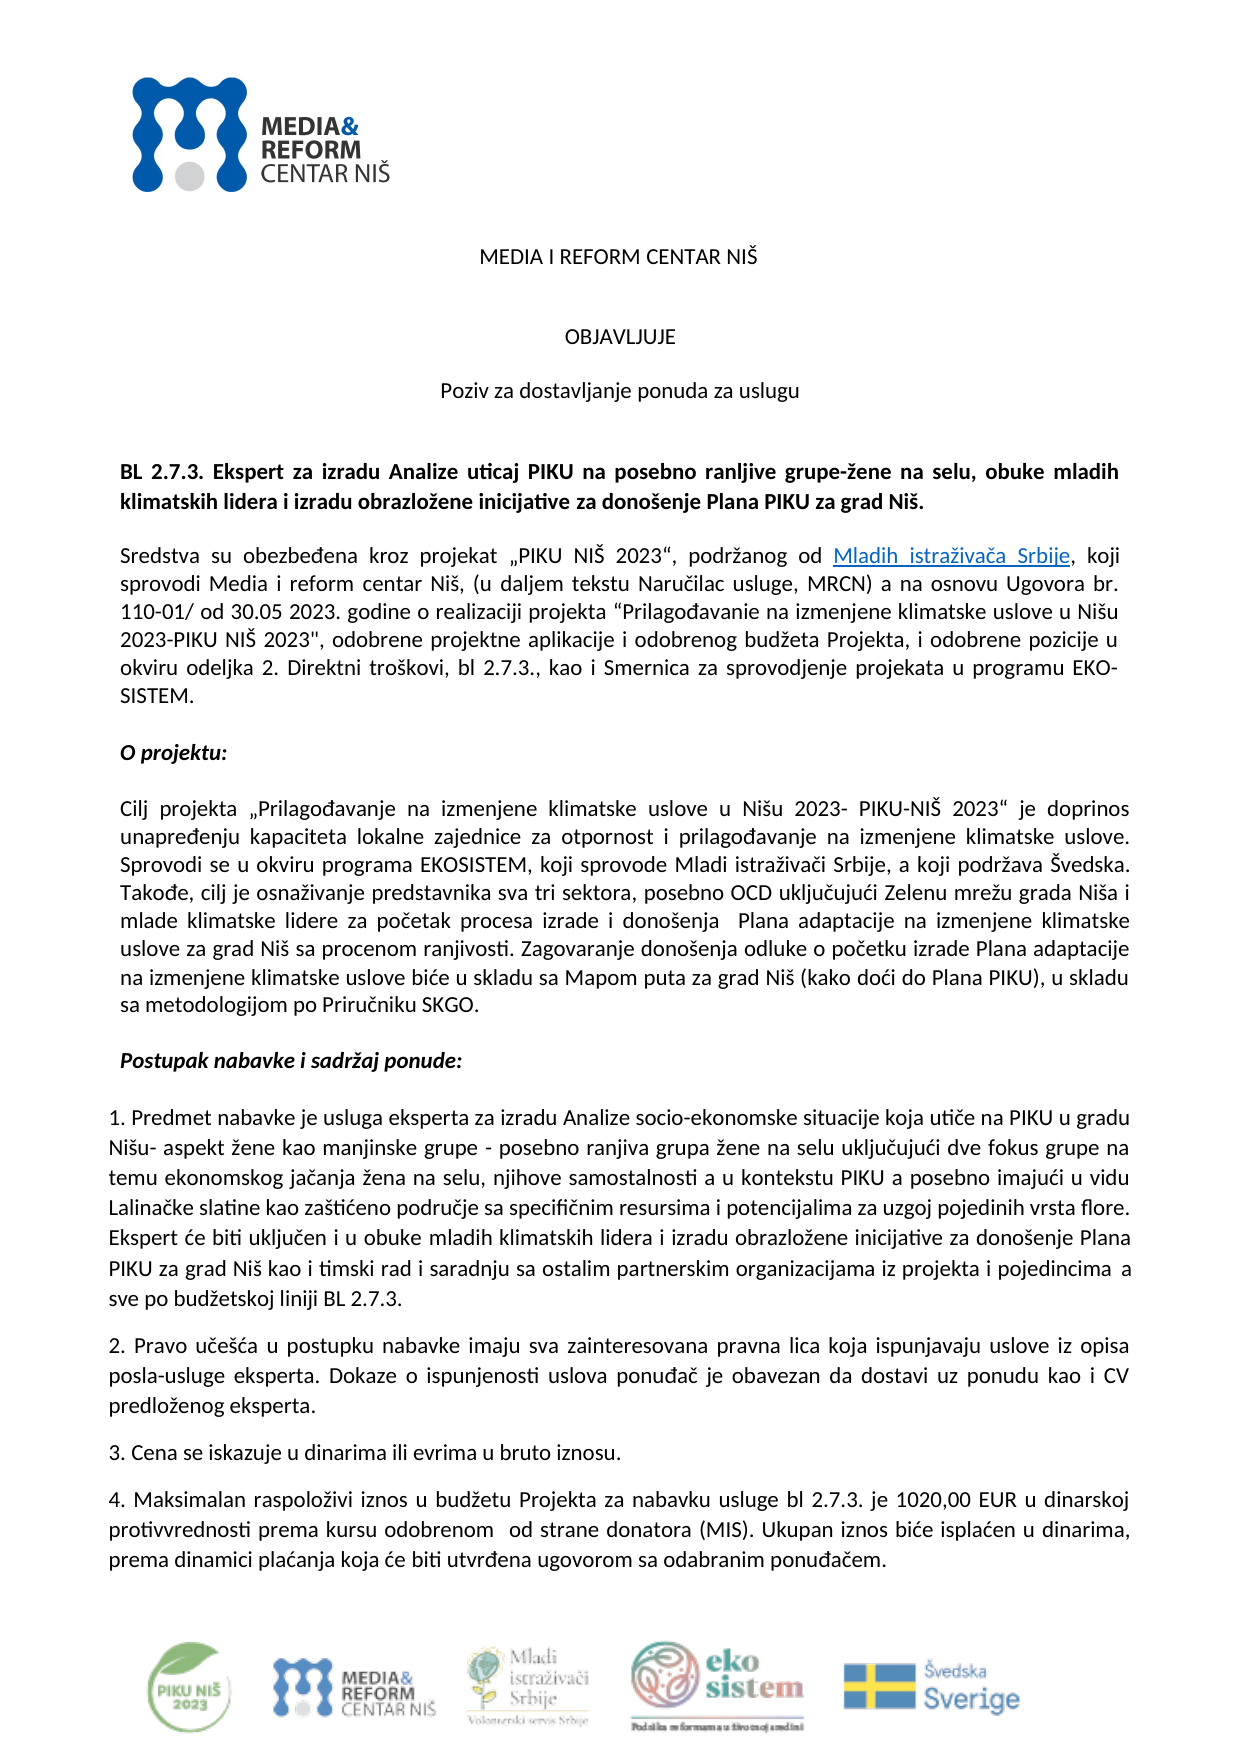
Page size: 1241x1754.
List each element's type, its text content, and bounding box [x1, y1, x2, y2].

title OBJAVLJUJE [422, 322, 818, 350]
picture [132, 76, 392, 192]
title MEDIA I REFORM CENTAR NIŠ [422, 242, 818, 270]
picture [80, 1587, 1075, 1754]
text Poziv za dostavljanje ponuda za uslugu [422, 378, 818, 404]
subtitle Cilj projekta „Prilagođavanje na izmenjene klimatske uslove u Nišu 2023- PIKU-NIŠ 2023“ je doprinos unapređenju kapaciteta lokalne zajednice za otpornost i prilagođavanje na izmenjene klimatske uslove. Sprovodi se u okviru programa EKOSISTEM, koji sprovode Mladi istraživači Srbije, a koji podržava Švedska. Takođe, cilj je osnaživanje predstavnika sva tri sektora, posebno OCD uključujući Zelenu mrežu grada Niša i mlade klimatske lidere za početak procesa izrade i donošenja Plana adaptacije na izmenjene klimatske uslove za grad Niš sa procenom ranjivosti. Zagovaranje donošenja odluke o početku izrade Plana adaptacije na izmenjene klimatske uslove biće u skladu sa Mapom puta za grad Niš (kako doći do Plana PIKU), u skladu sa metodologijom po Priručniku SKGO. [120, 794, 1132, 1019]
subtitle Postupak nabavke i sadržaj ponude: [120, 1047, 1132, 1075]
text 2. Pravo učešća u postupku nabavke imaju sva zainteresovana pravna lica koja ispunjavaju uslove iz opisa posla-usluge eksperta. Dokaze o ispunjenosti uslova ponuđač je obavezan da dostavi uz ponudu kao i CV predloženog eksperta. [108, 1331, 1132, 1419]
text 3. Cena se iskazuje u dinarima ili evrima u bruto iznosu. [108, 1438, 1132, 1466]
text Sredstva su obezbeđena kroz projekat „PIKU NIŠ 2023“, podržanog od Mladih istraživača Srbije, koji sprovodi Media i reform centar Niš, (u daljem tekstu Naručilac usluge, MRCN) a na osnovu Ugovora br. 110-01/ od 30.05 2023. godine o realizaciji projekta “Prilagođavanie na izmenjene klimatske uslove u Nišu 2023-PIKU NIŠ 2023", odobrene projektne aplikacije i odobrenog budžeta Projekta, i odobrene pozicije u okviru odeljka 2. Direktni troškovi, bl 2.7.3., kao i Smernica za sprovodjenje projekata u programu EKO-SISTEM. [120, 541, 1120, 709]
text BL 2.7.3. Ekspert za izradu Analize uticaj PIKU na posebno ranljive grupe-žene na selu, obuke mladih klimatskih lidera i izradu obrazložene inicijative za donošenje Plana PIKU za grad Niš. [120, 457, 1120, 516]
text 4. Maksimalan raspoloživi iznos u budžetu Projekta za nabavku usluge bl 2.7.3. je 1020,00 EUR u dinarskoj protivvrednosti prema kursu odobrenom od strane donatora (MIS). Ukupan iznos biće isplaćen u dinarima, prema dinamici plaćanja koja će biti utvrđena ugovorom sa odabranim ponuđačem. [108, 1485, 1132, 1573]
subtitle O projektu: [120, 738, 1132, 766]
text 1. Predmet nabavke je usluga eksperta za izradu Analize socio-ekonomske situacije koja utiče na PIKU u gradu Nišu- aspekt žene kao manjinske grupe - posebno ranjiva grupa žene na selu uključujući dve fokus grupe na temu ekonomskog jačanja žena na selu, njihove samostalnosti a u kontekstu PIKU a posebno imajući u vidu Lalinačke slatine kao zaštićeno područje sa specifičnim resursima i potencijalima za uzgoj pojedinih vrsta flore. Ekspert će biti uključen i u obuke mladih klimatskih lidera i izradu obrazložene inicijative za donošenje Plana PIKU za grad Niš kao i timski rad i saradnju sa ostalim partnerskim organizacijama iz projekta i pojedincima a sve po budžetskoj liniji BL 2.7.3. [108, 1103, 1132, 1312]
